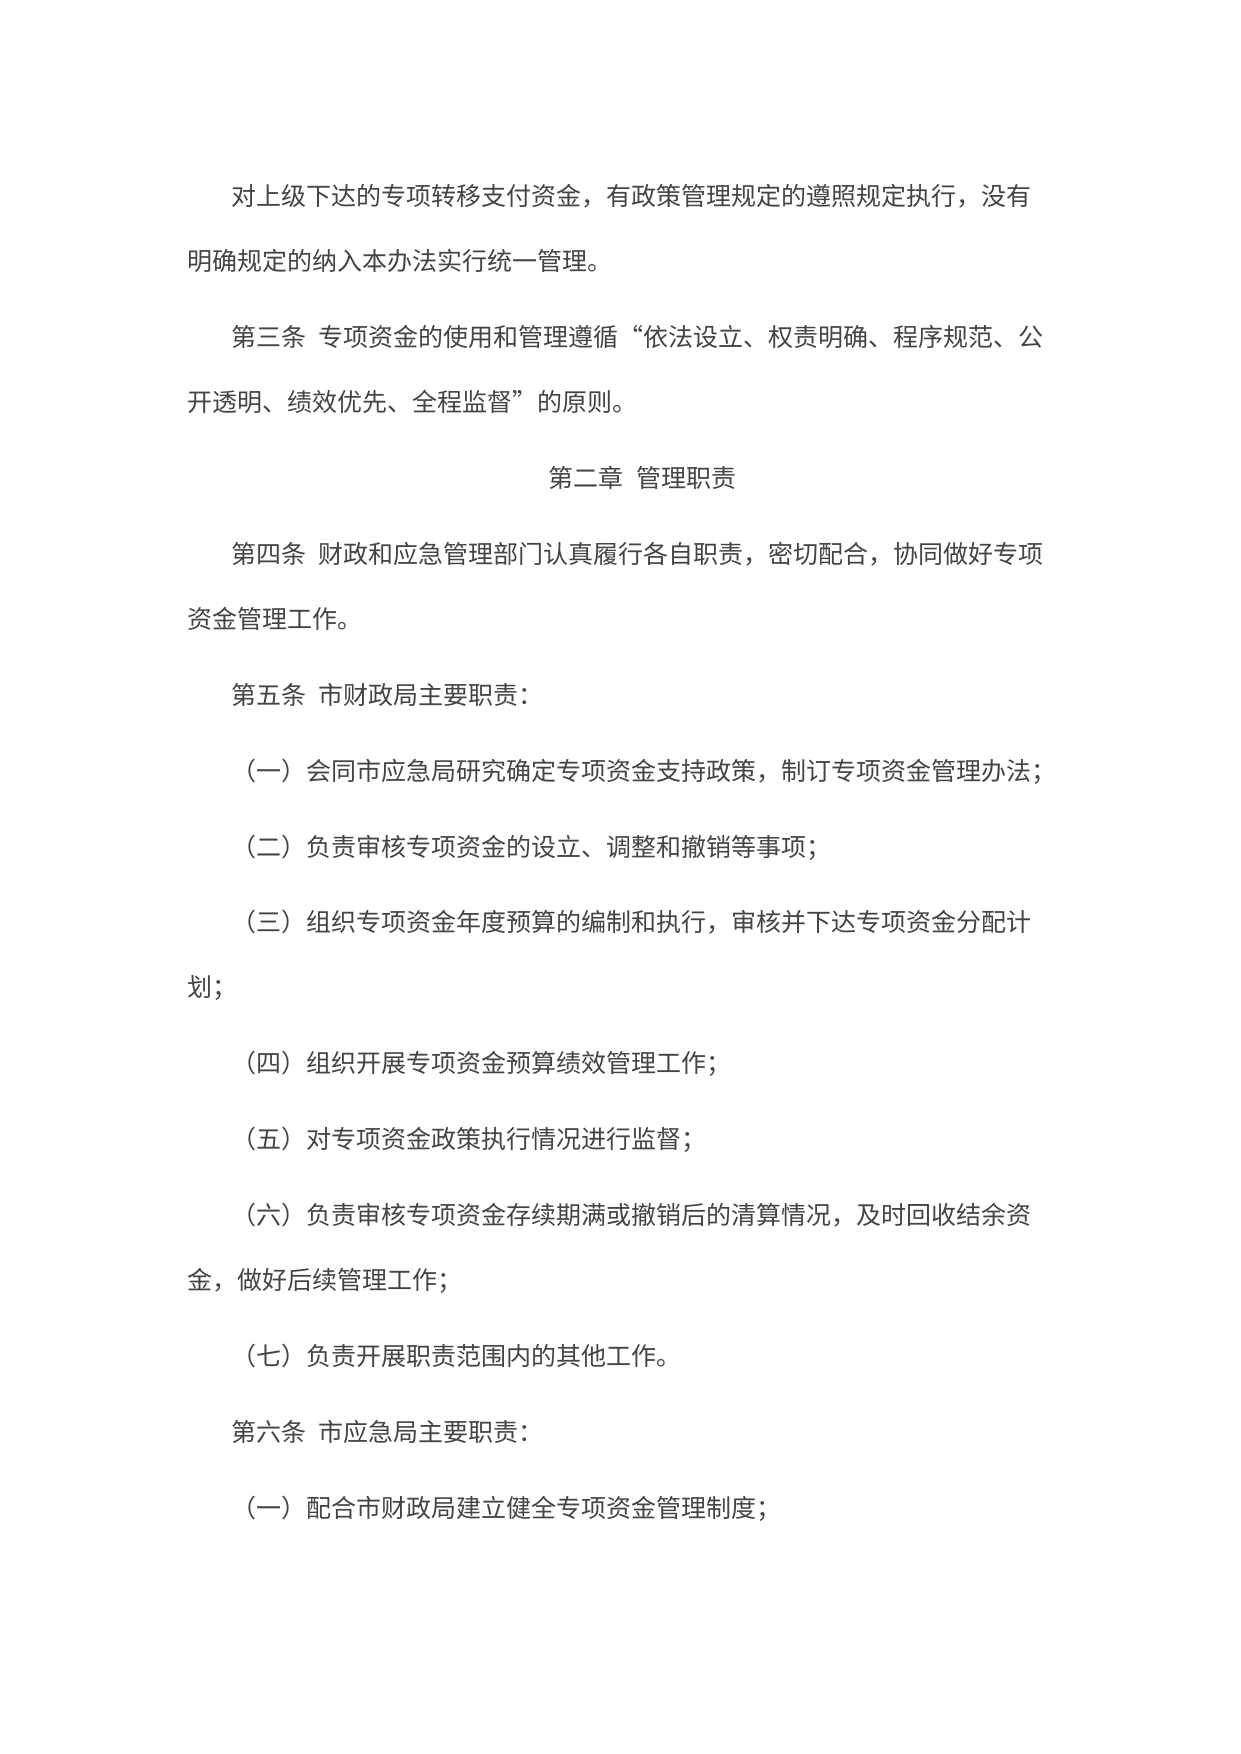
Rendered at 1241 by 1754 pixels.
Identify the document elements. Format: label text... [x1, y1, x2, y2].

text （一）配合市财政局建立健全专项资金管理制度； [187, 1474, 1053, 1539]
text （五）对专项资金政策执行情况进行监督； [187, 1105, 1053, 1170]
text 第二章 管理职责 [187, 444, 1053, 509]
text （四）组织开展专项资金预算绩效管理工作； [187, 1029, 1053, 1094]
text 第三条 专项资金的使用和管理遵循“依法设立、权责明确、程序规范、公开透明、绩效优先、全程监督”的原则。 [187, 303, 1053, 433]
text （一）会同市应急局研究确定专项资金支持政策，制订专项资金管理办法； [187, 737, 1053, 802]
text （七）负责开展职责范围内的其他工作。 [187, 1322, 1053, 1387]
text 第六条 市应急局主要职责： [187, 1398, 1053, 1463]
text （三）组织专项资金年度预算的编制和执行，审核并下达专项资金分配计划； [187, 888, 1053, 1018]
text 第五条 市财政局主要职责： [187, 661, 1053, 726]
text （六）负责审核专项资金存续期满或撤销后的清算情况，及时回收结余资金，做好后续管理工作； [187, 1181, 1053, 1311]
text （二）负责审核专项资金的设立、调整和撤销等事项； [187, 813, 1053, 878]
text 对上级下达的专项转移支付资金，有政策管理规定的遵照规定执行，没有明确规定的纳入本办法实行统一管理。 [187, 162, 1053, 292]
text 第四条 财政和应急管理部门认真履行各自职责，密切配合，协同做好专项资金管理工作。 [187, 520, 1053, 650]
